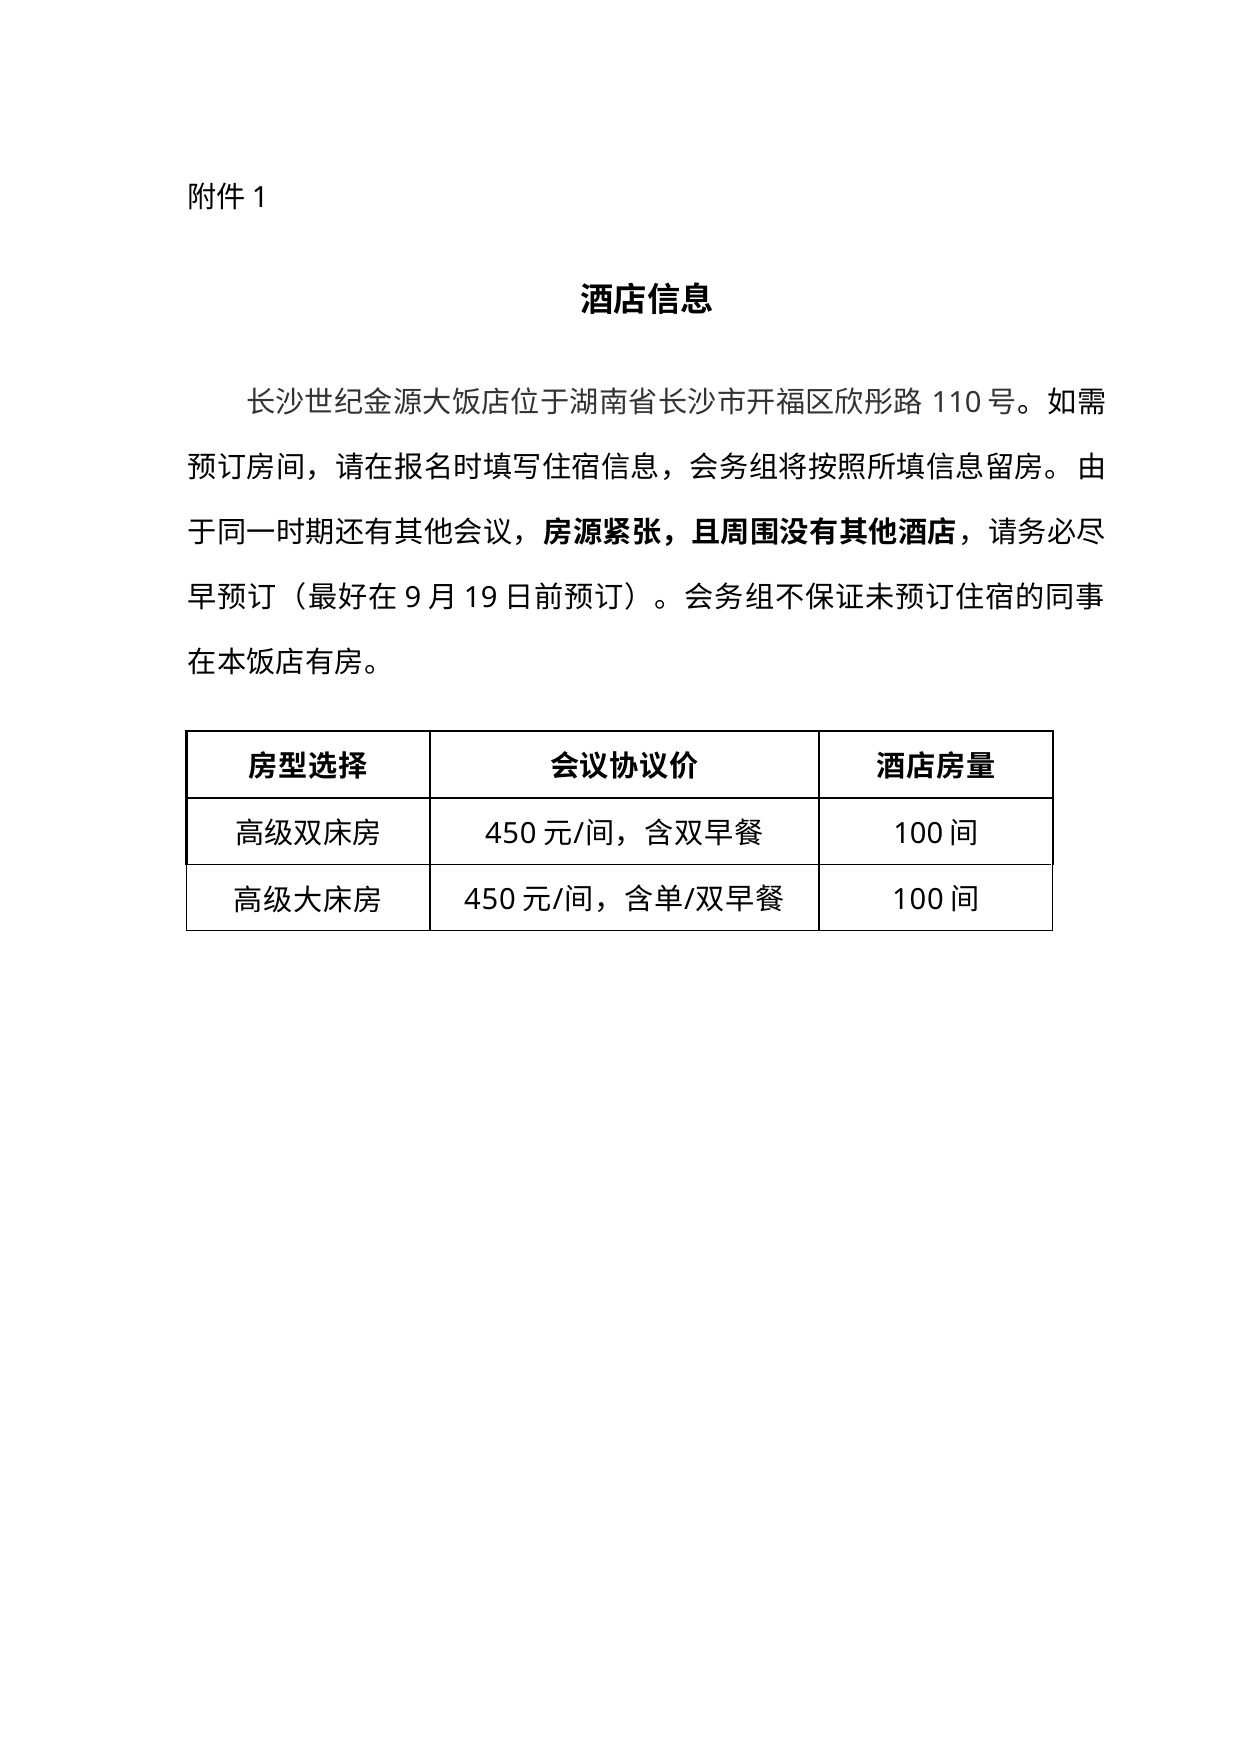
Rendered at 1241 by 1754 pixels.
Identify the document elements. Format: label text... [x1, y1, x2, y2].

table_cell 高级双床房 [188, 799, 429, 864]
text 附件1 [187, 162, 1106, 227]
table_cell 450元/间，含单/双早餐 [431, 865, 818, 930]
text 酒店信息 [187, 264, 1106, 329]
table_cell 100间 [820, 864, 1052, 930]
text 长沙世纪金源大饭店位于湖南省长沙市开福区欣彤路110号。如需预订房间，请在报名时填写住宿信息，会务组将按照所填信息留房。由于同一时期还有其他会议，房源紧张，且周围没有其他酒店，请务必尽早预订（最好在9月19日前预订）。会务组不保证未预订住宿的同事在本饭店有房。 [187, 367, 1106, 692]
table_cell 450元/间，含双早餐 [431, 799, 818, 864]
table_cell 高级大床房 [187, 865, 429, 930]
table_header 酒店房量 [820, 732, 1052, 797]
table_header 房型选择 [188, 732, 429, 797]
table_header 会议协议价 [431, 732, 818, 797]
table_cell 100间 [820, 799, 1052, 864]
